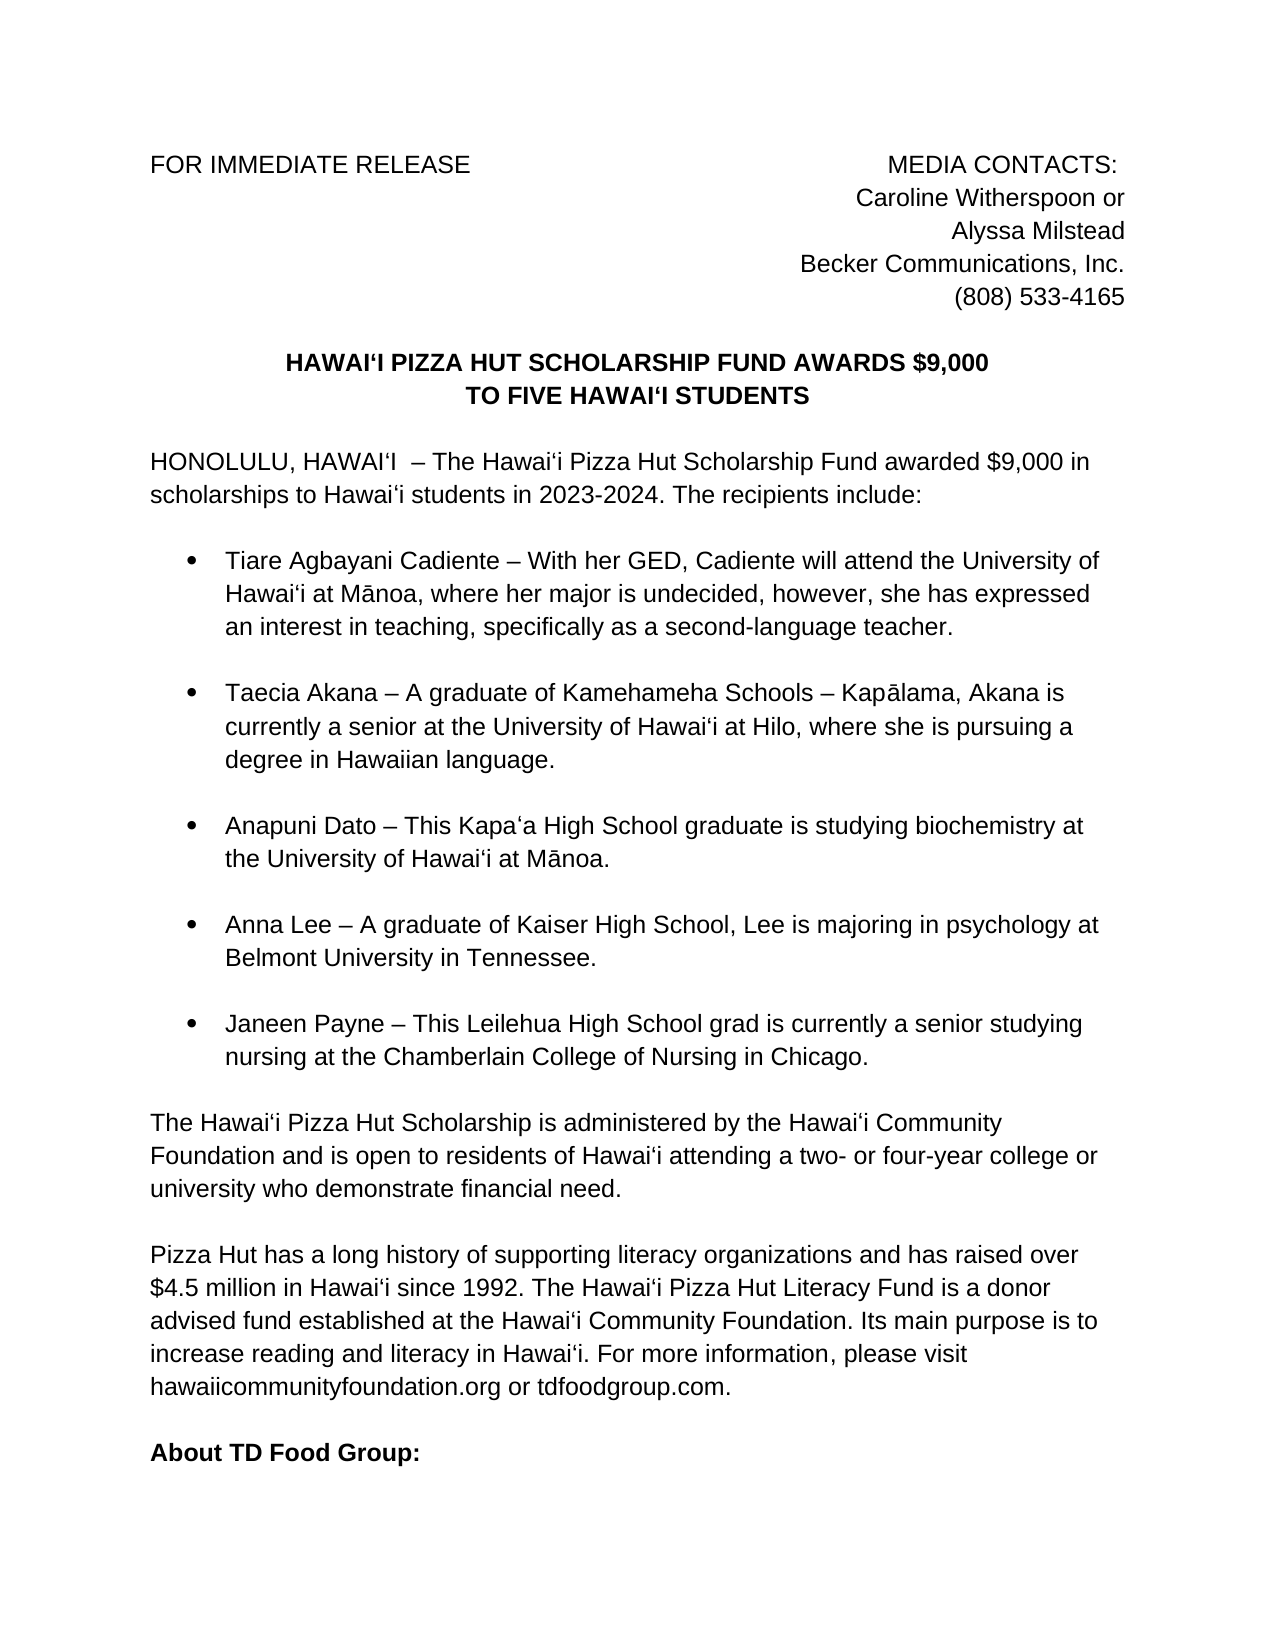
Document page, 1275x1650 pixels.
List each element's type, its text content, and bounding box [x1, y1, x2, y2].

list Anapuni Dato – This Kapaʻa High School graduate is studying biochemistry at the University of Hawai‘i at Mānoa. [187, 811, 1125, 872]
text Caroline Witherspoon or [150, 183, 1125, 212]
text FOR IMMEDIATE RELEASE MEDIA CONTACTS: [150, 150, 1125, 179]
text Pizza Hut has a long history of supporting literacy organizations and has raised over $4.5 million in Hawai‘i since 1992. The Hawai‘i Pizza Hut Literacy Fund is a donor advised fund established at the Hawai‘i Community Foundation. Its main purpose is to increase reading and literacy in Hawai‘i. For more information, please visit hawaiicommunityfoundation.org or tdfoodgroup.com. [150, 1240, 1125, 1401]
text TO FIVE HAWAIʻI STUDENTS [150, 381, 1125, 410]
text Alyssa Milstead [150, 216, 1125, 245]
text (808) 533-4165 [150, 282, 1125, 311]
text The Hawai‘i Pizza Hut Scholarship is administered by the Hawaiʻi Community Foundation and is open to residents of Hawai‘i attending a two- or four-year college or university who demonstrate financial need. [150, 1108, 1125, 1203]
text HONOLULU, HAWAI‘I – The Hawai‘i Pizza Hut Scholarship Fund awarded $9,000 in scholarships to Hawaiʻi students in 2023-2024. The recipients include: [150, 447, 1125, 509]
text Becker Communications, Inc. [150, 249, 1125, 278]
list Taecia Akana – A graduate of Kamehameha Schools – Kapālama, Akana is currently a senior at the University of Hawai‘i at Hilo, where she is pursuing a degree in Hawaiian language. [187, 678, 1125, 773]
text HAWAI‘I PIZZA HUT SCHOLARSHIP FUND AWARDS $9,000 [150, 348, 1125, 377]
list Janeen Payne – This Leilehua High School grad is currently a senior studying nursing at the Chamberlain College of Nursing in Chicago. [187, 1009, 1125, 1071]
list Anna Lee – A graduate of Kaiser High School, Lee is majoring in psychology at Belmont University in Tennessee. [187, 910, 1125, 972]
text About TD Food Group: [150, 1438, 1125, 1467]
list Tiare Agbayani Cadiente – With her GED, Cadiente will attend the University of Hawai‘i at Mānoa, where her major is undecided, however, she has expressed an interest in teaching, specifically as a second-language teacher. [187, 546, 1125, 641]
